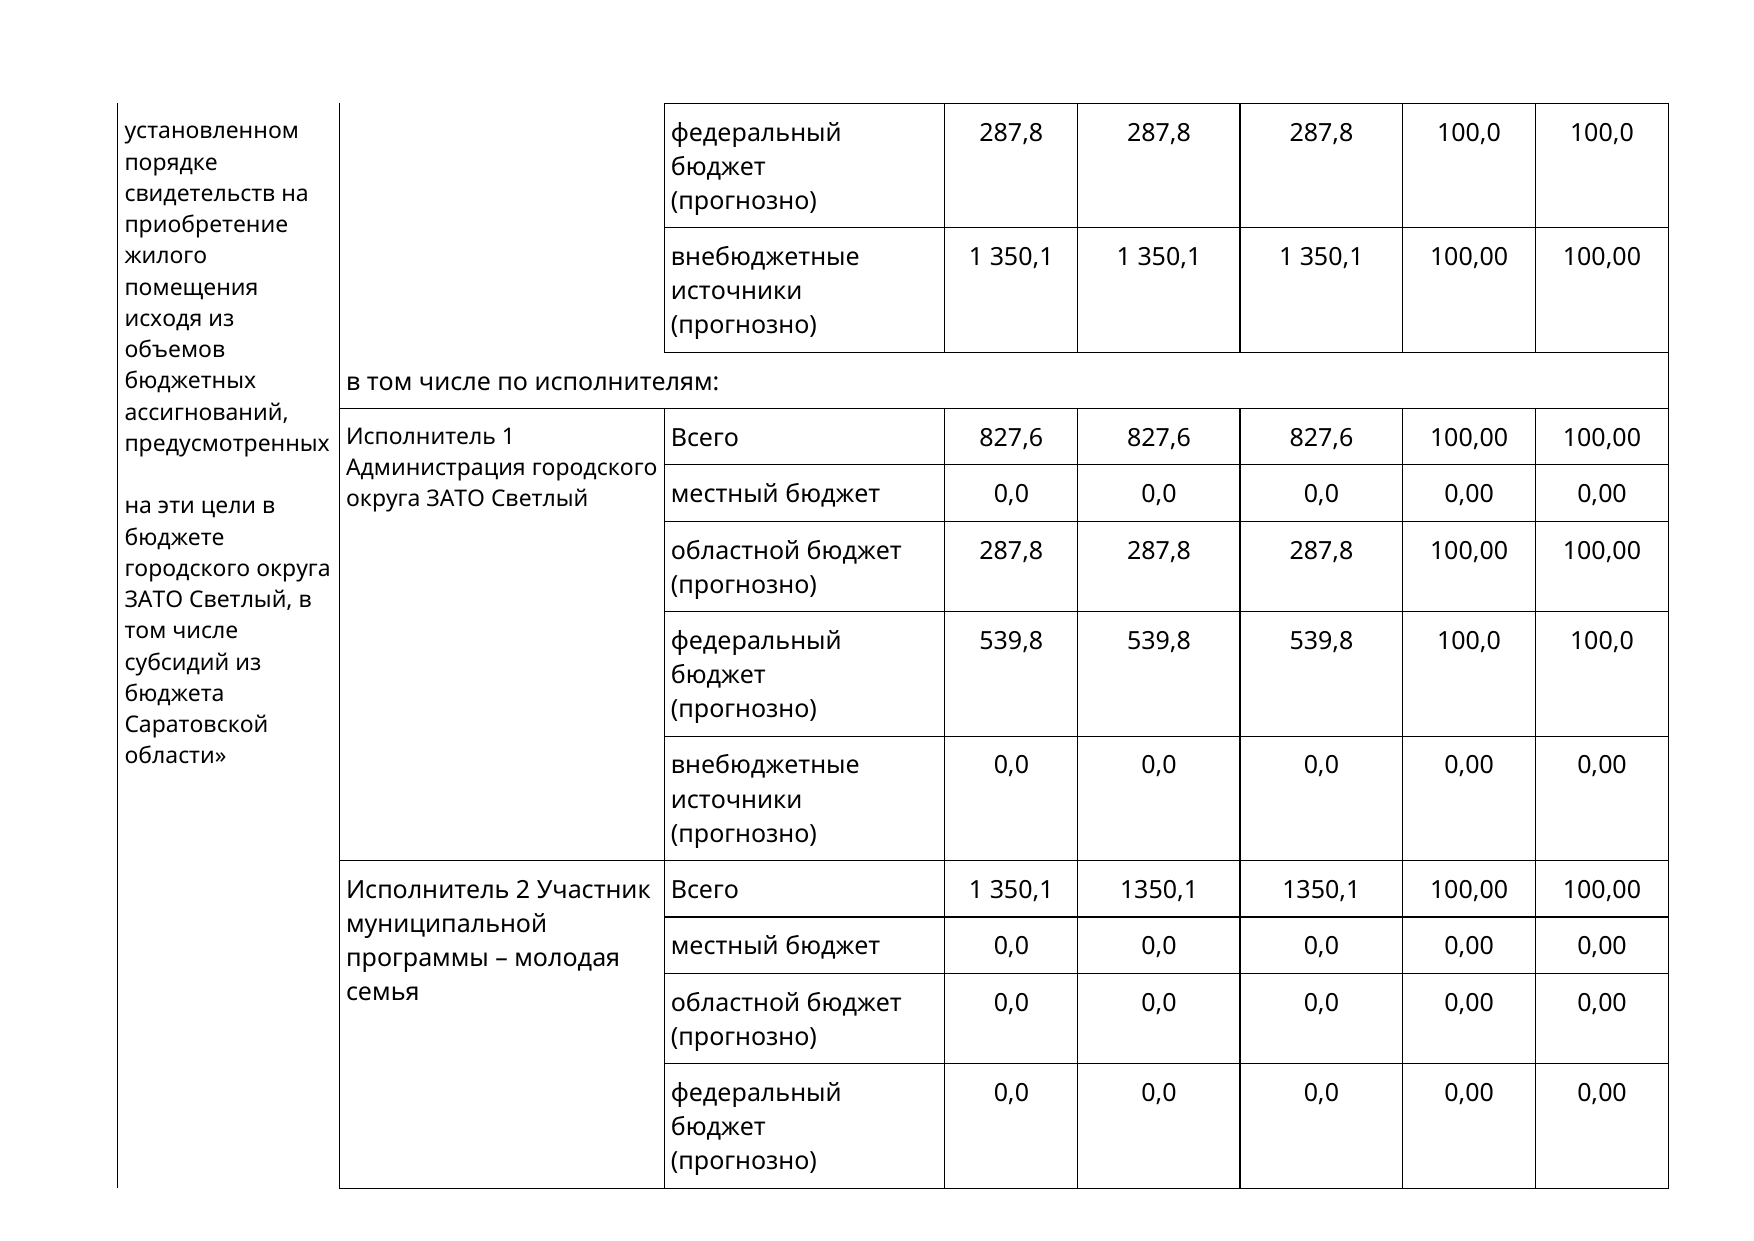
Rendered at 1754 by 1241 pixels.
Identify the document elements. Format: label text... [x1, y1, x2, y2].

table_cell 0,00 [1536, 918, 1668, 973]
table_cell 0,0 [1241, 1064, 1402, 1188]
table_cell 0,0 [1078, 974, 1239, 1063]
table_cell 1 350,1 [945, 228, 1077, 352]
table_cell в том числе по исполнителям: [340, 352, 1668, 408]
table_cell 0,0 [1078, 737, 1239, 860]
table_cell федеральный бюджет (прогнозно) [665, 104, 944, 227]
table_cell 0,00 [1403, 974, 1535, 1063]
table_cell 287,8 [1241, 522, 1402, 611]
table_cell 0,00 [1403, 1064, 1535, 1188]
table_cell 100,00 [1536, 409, 1668, 464]
table_cell 827,6 [945, 409, 1077, 464]
table_cell 539,8 [1241, 612, 1402, 736]
table_cell внебюджетные источники (прогнозно) [665, 228, 944, 352]
table_cell 1 350,1 [945, 861, 1077, 916]
table_cell 1 350,1 [1241, 228, 1402, 352]
table_cell 100,0 [1536, 104, 1668, 227]
table_cell 0,0 [945, 1064, 1077, 1188]
table_cell федеральный бюджет (прогнозно) [665, 612, 944, 736]
table_cell 100,00 [1536, 861, 1668, 916]
table_cell 0,00 [1536, 974, 1668, 1063]
table_cell Всего [665, 409, 944, 464]
table_cell 827,6 [1241, 409, 1402, 464]
table_cell местный бюджет [665, 465, 944, 521]
table_cell 539,8 [945, 612, 1077, 736]
table_cell 287,8 [1241, 104, 1402, 227]
table_cell 0,0 [945, 465, 1077, 521]
table_cell 0,00 [1403, 737, 1535, 860]
table_cell 100,0 [1403, 612, 1535, 736]
table_cell 1350,1 [1078, 861, 1239, 916]
table_cell 287,8 [1078, 104, 1239, 227]
table_cell 0,0 [1241, 918, 1402, 973]
table_cell 100,00 [1403, 861, 1535, 916]
table_cell местный бюджет [665, 918, 944, 973]
table_cell 0,0 [1078, 918, 1239, 973]
table_cell 100,00 [1536, 522, 1668, 611]
table_cell 827,6 [1078, 409, 1239, 464]
table_cell 0,00 [1536, 737, 1668, 860]
table_cell 0,0 [1241, 737, 1402, 860]
table_cell 0,0 [945, 974, 1077, 1063]
table_cell 1350,1 [1241, 861, 1402, 916]
table_cell 100,00 [1403, 522, 1535, 611]
table_cell 100,0 [1403, 104, 1535, 227]
table_cell 0,0 [1241, 974, 1402, 1063]
table_cell 287,8 [945, 522, 1077, 611]
table_cell 0,00 [1536, 1064, 1668, 1188]
table_cell 100,00 [1536, 228, 1668, 352]
table_cell 100,00 [1403, 409, 1535, 464]
table_cell внебюджетные источники (прогнозно) [665, 737, 944, 860]
table_cell 0,0 [945, 918, 1077, 973]
table_cell областной бюджет (прогнозно) [665, 522, 944, 611]
table_cell 100,0 [1536, 612, 1668, 736]
table_cell 0,0 [945, 737, 1077, 860]
table_cell 0,00 [1536, 465, 1668, 521]
table_cell 1 350,1 [1078, 228, 1239, 352]
table_cell 0,0 [1078, 465, 1239, 521]
table_cell 287,8 [945, 104, 1077, 227]
table_cell 287,8 [1078, 522, 1239, 611]
table_cell 0,00 [1403, 918, 1535, 973]
table_cell областной бюджет (прогнозно) [665, 974, 944, 1063]
table_cell Всего [665, 861, 944, 916]
table_cell 0,0 [1241, 465, 1402, 521]
table_cell 539,8 [1078, 612, 1239, 736]
table_cell 100,00 [1403, 228, 1535, 352]
table_cell 0,0 [1078, 1064, 1239, 1188]
table_cell 0,00 [1403, 465, 1535, 521]
table_cell федеральный бюджет (прогнозно) [665, 1064, 944, 1188]
table_cell Исполнитель 2 Участник муниципальной программы – молодая семья [340, 861, 664, 1188]
table_cell Исполнитель 1 Администрация городского округа ЗАТО Светлый [340, 409, 664, 860]
